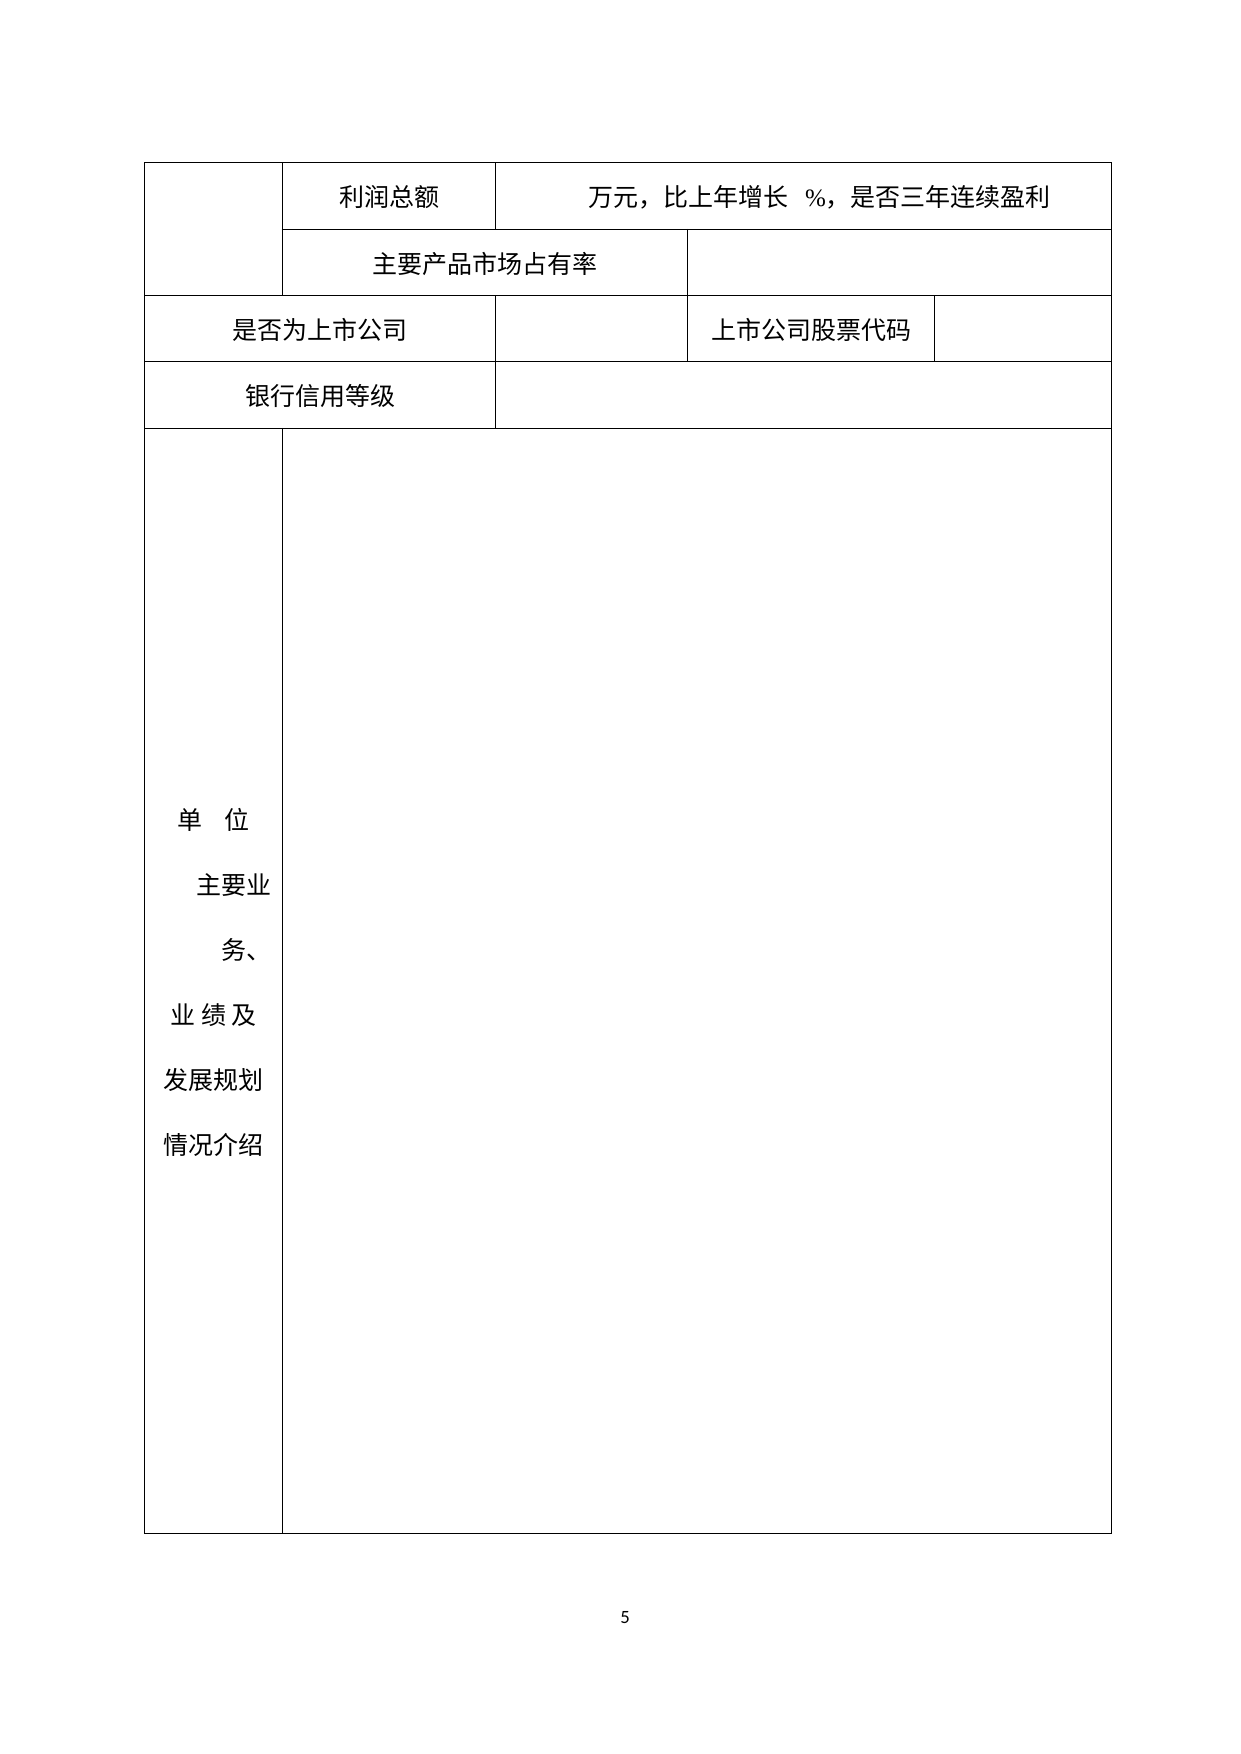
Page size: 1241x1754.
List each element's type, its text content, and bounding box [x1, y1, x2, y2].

table_cell 单 位 主要业务、 业 绩 及 发展规划 情况介绍 [145, 429, 282, 1533]
table_cell [935, 296, 1111, 361]
table_cell [496, 296, 687, 361]
table_cell 银行信用等级 [145, 362, 495, 428]
table_cell [496, 362, 1111, 428]
table_cell [283, 429, 1111, 1533]
table_cell 上市公司股票代码 [688, 296, 934, 361]
table_cell 万元，比上年增长 %，是否三年连续盈利 [496, 163, 1111, 229]
table_cell 是否为上市公司 [145, 296, 495, 361]
table_cell [688, 230, 1111, 295]
table_cell 利润总额 [283, 163, 495, 229]
table_cell 主要产品市场占有率 [283, 230, 687, 295]
